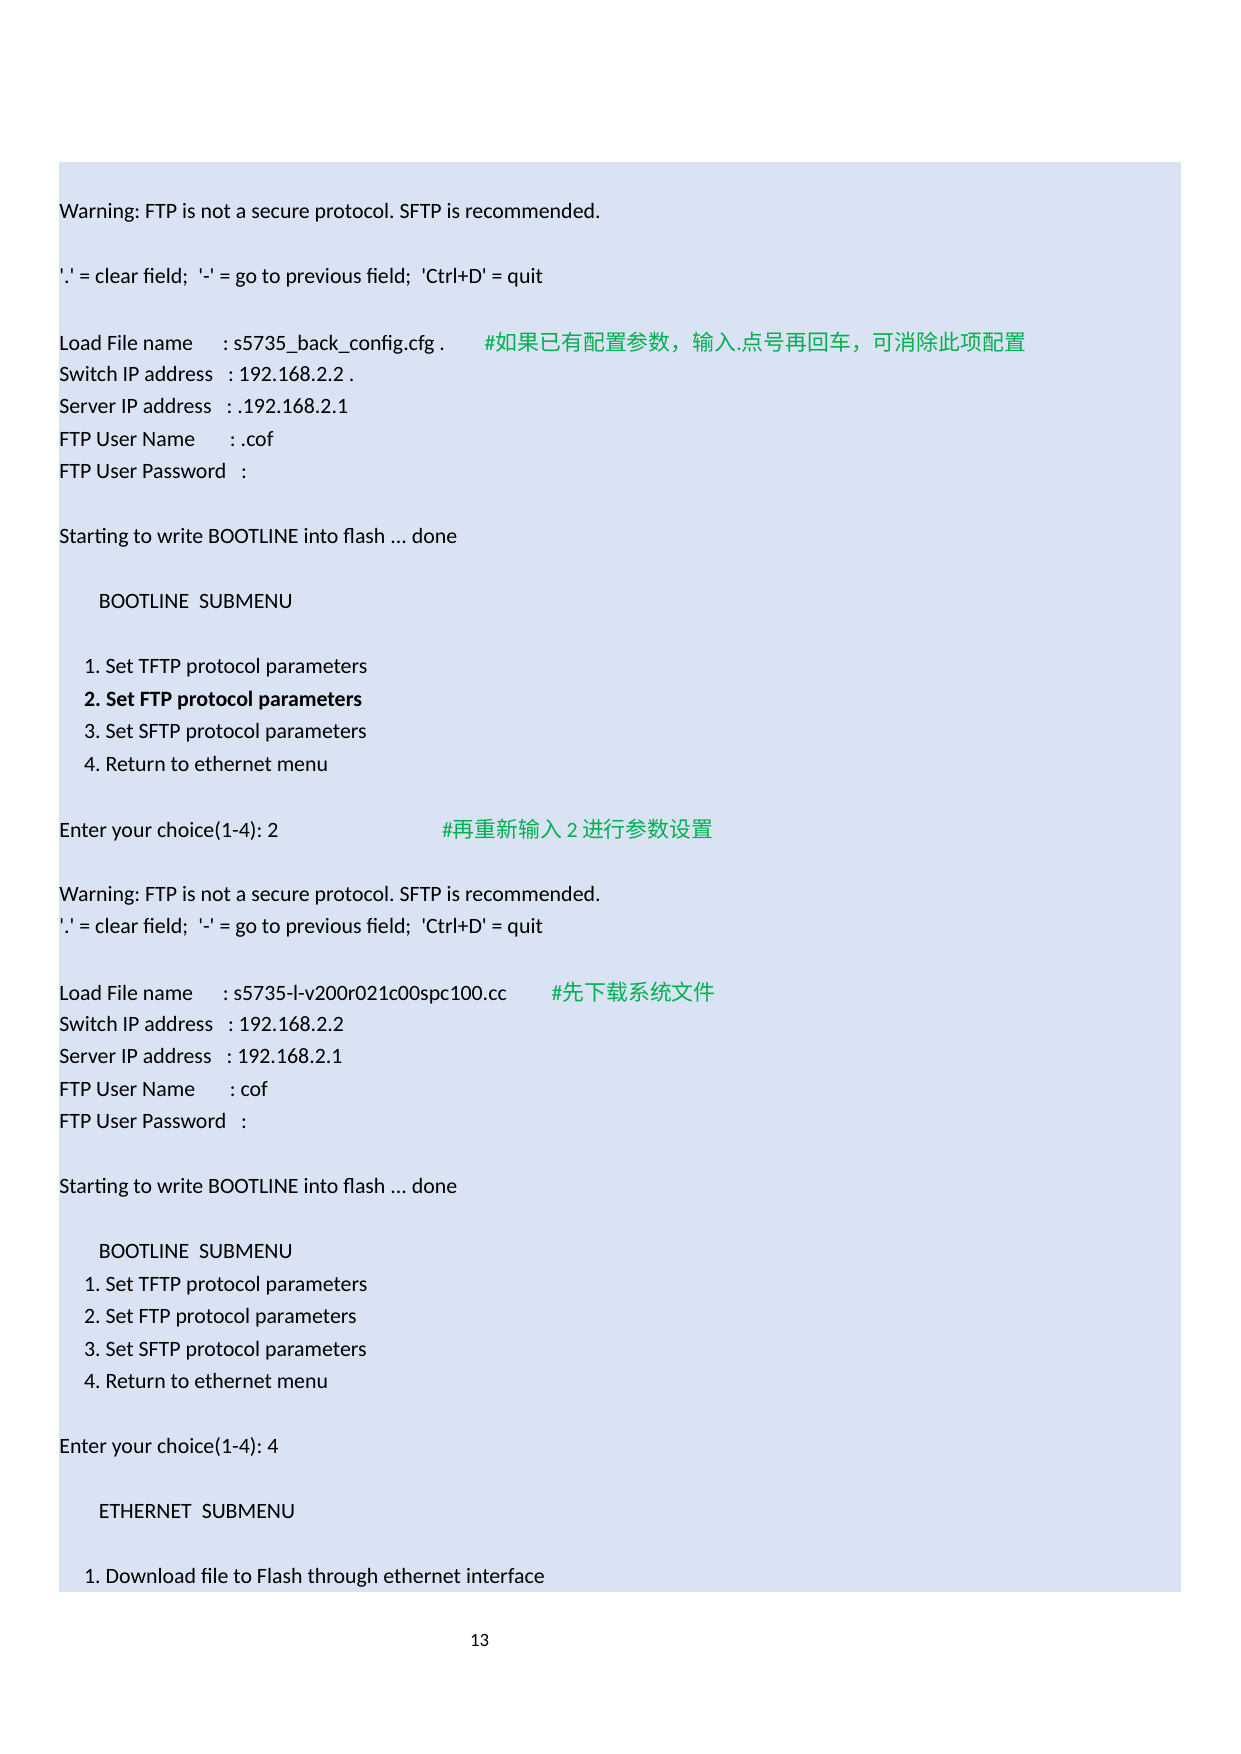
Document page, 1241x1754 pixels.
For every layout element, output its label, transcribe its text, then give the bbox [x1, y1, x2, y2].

text 2. Set FTP protocol parameters [59, 1299, 1181, 1332]
text 1. Set TFTP protocol parameters [59, 649, 1181, 682]
text 1. Download file to Flash through ethernet interface [59, 1559, 1181, 1592]
text Enter your choice(1-4): 2 #再重新输入2进行参数设置 [59, 812, 1181, 844]
text Warning: FTP is not a secure protocol. SFTP is recommended. [59, 877, 1181, 909]
text 1. Set TFTP protocol parameters [59, 1267, 1181, 1299]
text FTP User Name : .cof [59, 422, 1181, 454]
text 3. Set SFTP protocol parameters [59, 1332, 1181, 1364]
text Switch IP address : 192.168.2.2 [59, 1007, 1181, 1039]
text Load File name : s5735-l-v200r021c00spc100.cc #先下载系统文件 [59, 974, 1181, 1007]
text Switch IP address : 192.168.2.2 . [59, 357, 1181, 389]
text 2. Set FTP protocol parameters [59, 682, 1181, 714]
text Enter your choice(1-4): 4 [59, 1429, 1181, 1462]
text 4. Return to ethernet menu [59, 1364, 1181, 1397]
text Load File name : s5735_back_config.cfg . #如果已有配置参数，输入.点号再回车，可消除此项配置 [59, 324, 1181, 357]
text Warning: FTP is not a secure protocol. SFTP is recommended. [59, 194, 1181, 227]
text '.' = clear field; '-' = go to previous field; 'Ctrl+D' = quit [59, 259, 1181, 292]
text FTP User Password : [59, 1104, 1181, 1137]
text BOOTLINE SUBMENU [59, 584, 1181, 617]
text Server IP address : 192.168.2.1 [59, 1039, 1181, 1072]
text Server IP address : .192.168.2.1 [59, 389, 1181, 422]
text ETHERNET SUBMENU [59, 1494, 1181, 1527]
text Starting to write BOOTLINE into flash ... done [59, 1169, 1181, 1202]
text FTP User Name : cof [59, 1072, 1181, 1104]
text '.' = clear field; '-' = go to previous field; 'Ctrl+D' = quit [59, 909, 1181, 942]
text FTP User Password : [59, 454, 1181, 487]
text 4. Return to ethernet menu [59, 747, 1181, 779]
text 3. Set SFTP protocol parameters [59, 714, 1181, 747]
text BOOTLINE SUBMENU [59, 1234, 1181, 1267]
text Starting to write BOOTLINE into flash ... done [59, 519, 1181, 552]
